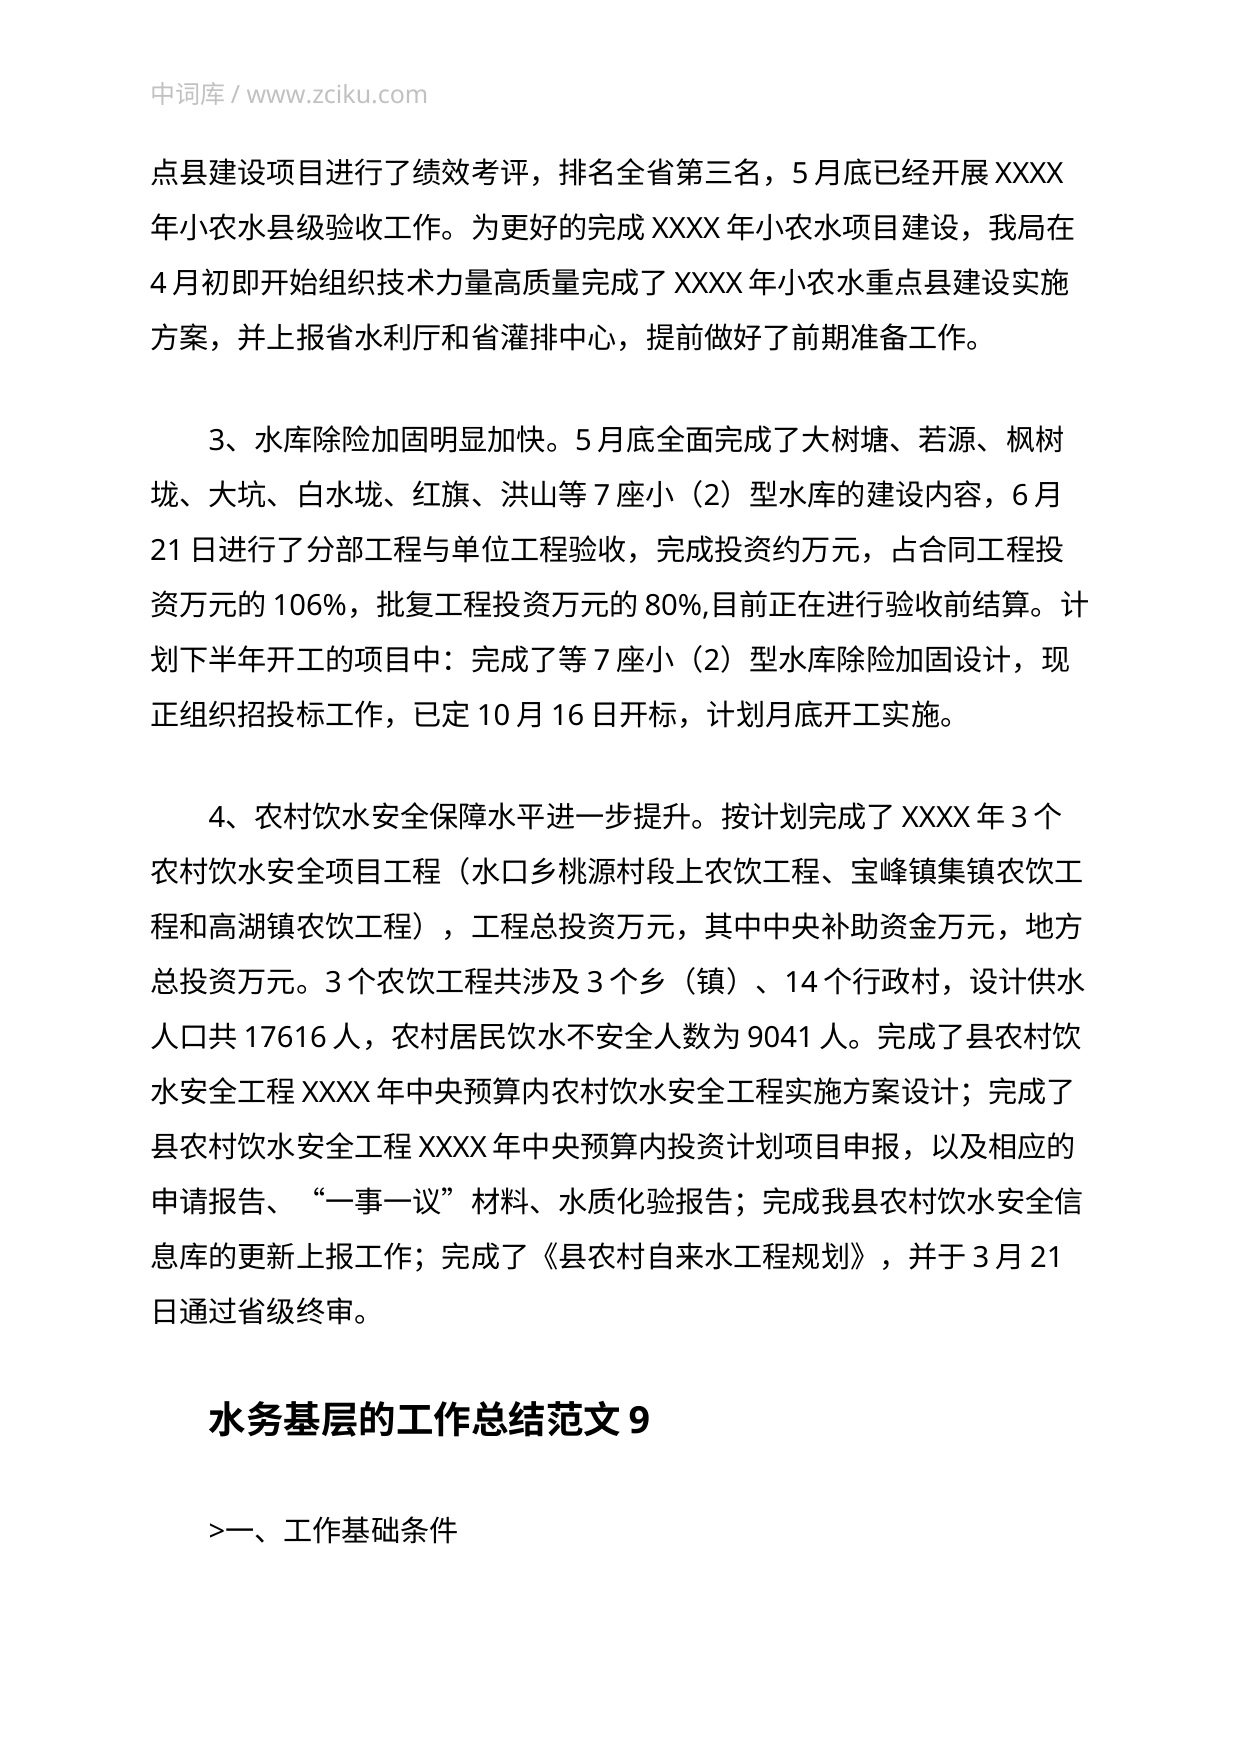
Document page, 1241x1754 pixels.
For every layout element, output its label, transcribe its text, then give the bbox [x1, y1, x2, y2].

text 4、农村饮水安全保障水平进一步提升。按计划完成了XXXX年3个农村饮水安全项目工程（水口乡桃源村段上农饮工程、宝峰镇集镇农饮工程和高湖镇农饮工程），工程总投资万元，其中中央补助资金万元，地方总投资万元。3个农饮工程共涉及3个乡（镇）、14个行政村，设计供水人口共17616人，农村居民饮水不安全人数为9041人。完成了县农村饮水安全工程XXXX年中央预算内农村饮水安全工程实施方案设计；完成了县农村饮水安全工程XXXX年中央预算内投资计划项目申报，以及相应的申请报告、“一事一议”材料、水质化验报告；完成我县农村饮水安全信息库的更新上报工作；完成了《县农村自来水工程规划》，并于3月21日通过省级终审。 [150, 794, 1090, 1331]
text >一、工作基础条件 [150, 1508, 1090, 1550]
text 水务基层的工作总结范文9 [150, 1390, 1090, 1445]
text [150, 150, 1090, 357]
text 3、水库除险加固明显加快。5月底全面完成了大树塘、若源、枫树垅、大坑、白水垅、红旗、洪山等7座小（2）型水库的建设内容，6月21日进行了分部工程与单位工程验收，完成投资约万元，占合同工程投资万元的106%，批复工程投资万元的80%,目前正在进行验收前结算。计划下半年开工的项目中：完成了等7座小（2）型水库除险加固设计，现正组织招投标工作，已定10月16日开标，计划月底开工实施。 [150, 417, 1090, 734]
